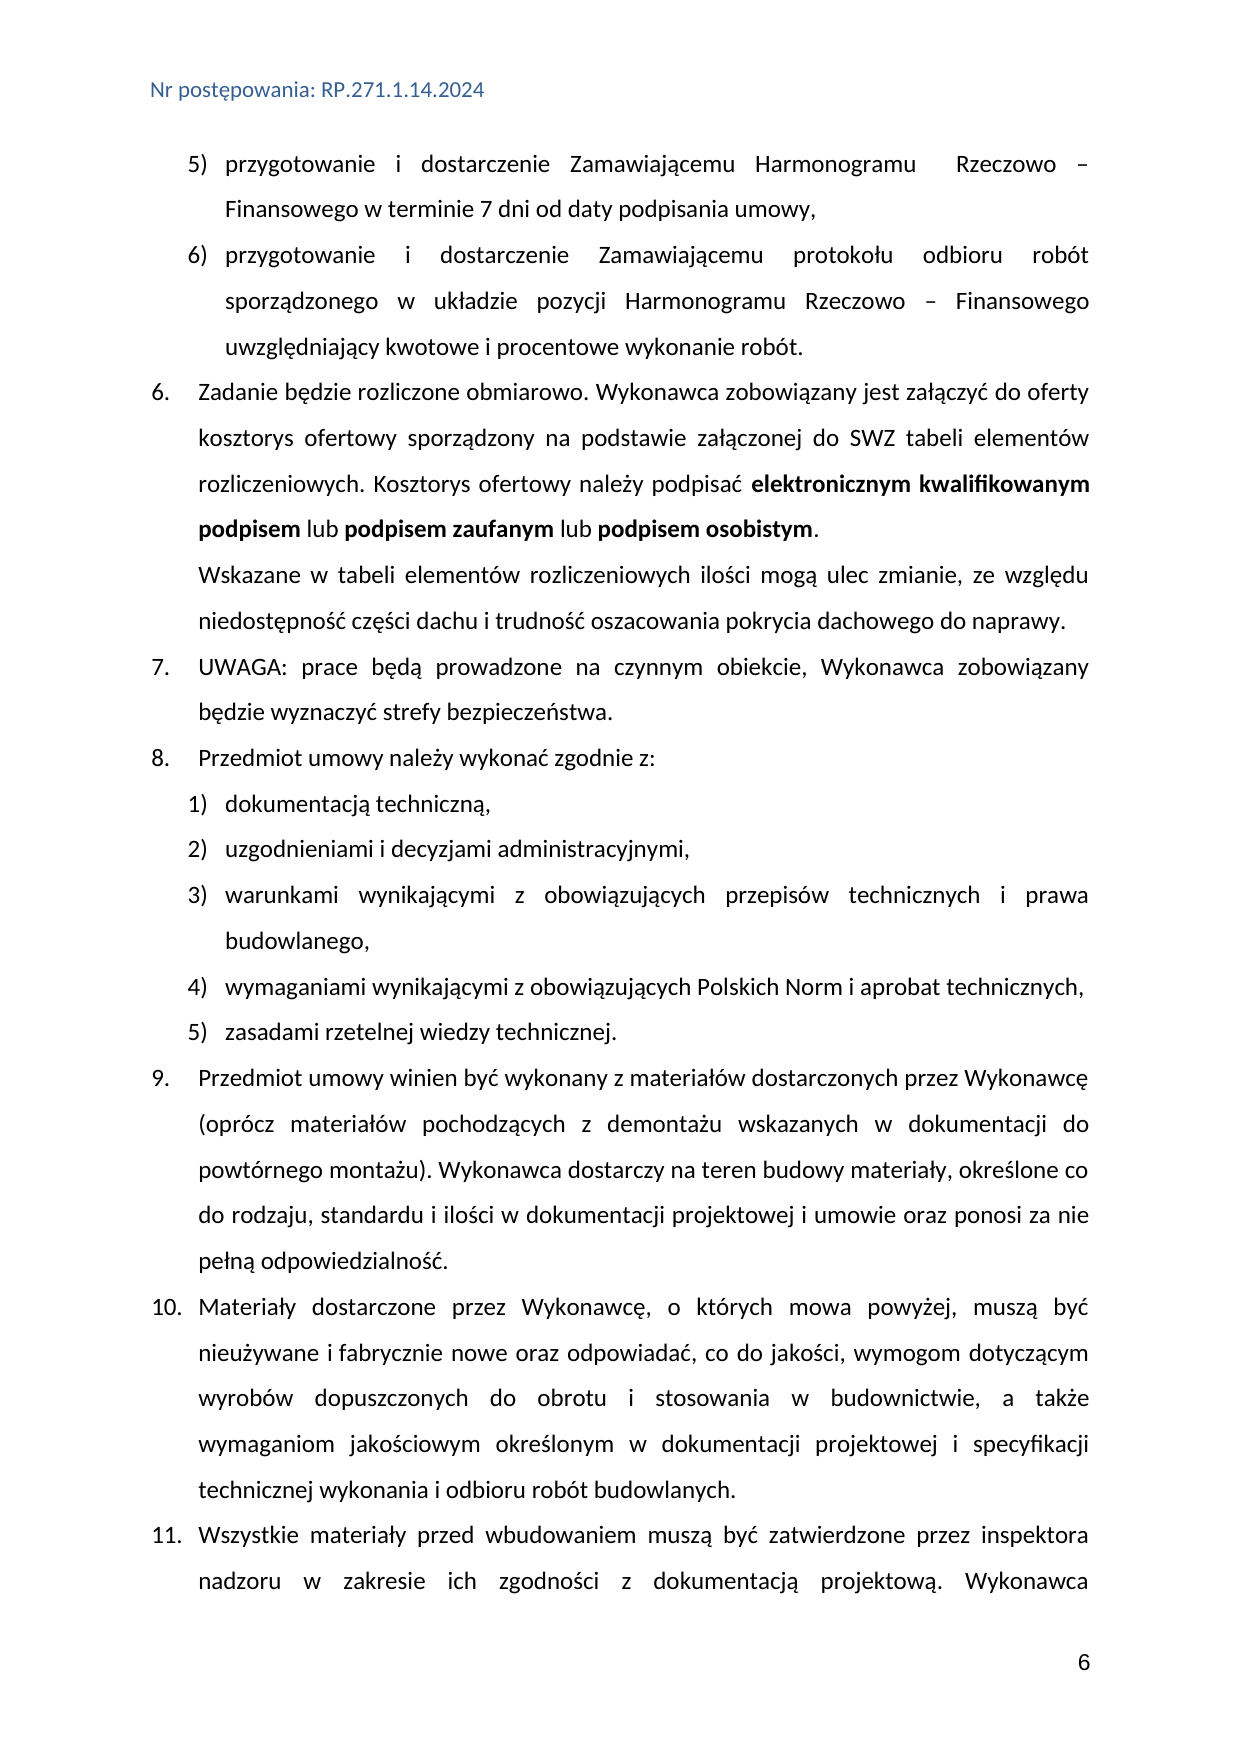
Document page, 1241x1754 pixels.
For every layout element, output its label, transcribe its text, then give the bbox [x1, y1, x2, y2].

list uzgodnieniami i decyzjami administracyjnymi, [187, 834, 1090, 864]
list dokumentacją techniczną, [187, 788, 1090, 818]
list Przedmiot umowy należy wykonać zgodnie z: [151, 742, 1090, 773]
list zasadami rzetelnej wiedzy technicznej. [187, 1017, 1090, 1047]
list UWAGA: prace będą prowadzone na czynnym obiekcie, Wykonawca zobowiązany będzie wyznaczyć strefy bezpieczeństwa. [151, 651, 1090, 727]
list Materiały dostarczone przez Wykonawcę, o których mowa powyżej, muszą być nieużywane i fabrycznie nowe oraz odpowiadać, co do jakości, wymogom dotyczącym wyrobów dopuszczonych do obrotu i stosowania w budownictwie, a także wymaganiom jakościowym określonym w dokumentacji projektowej i specyfikacji technicznej wykonania i odbioru robót budowlanych. [151, 1291, 1090, 1504]
text Wskazane w tabeli elementów rozliczeniowych ilości mogą ulec zmianie, ze względu niedostępność części dachu i trudność oszacowania pokrycia dachowego do naprawy. [198, 559, 1090, 636]
list Przedmiot umowy winien być wykonany z materiałów dostarczonych przez Wykonawcę (oprócz materiałów pochodzących z demontażu wskazanych w dokumentacji do powtórnego montażu). Wykonawca dostarczy na teren budowy materiały, określone co do rodzaju, standardu i ilości w dokumentacji projektowej i umowie oraz ponosi za nie pełną odpowiedzialność. [151, 1062, 1090, 1276]
list warunkami wynikającymi z obowiązujących przepisów technicznych i prawa budowlanego, [187, 879, 1090, 956]
list przygotowanie i dostarczenie Zamawiającemu protokołu odbioru robót sporządzonego w układzie pozycji Harmonogramu Rzeczowo – Finansowego uwzględniający kwotowe i procentowe wykonanie robót. [187, 239, 1090, 361]
list Zadanie będzie rozliczone obmiarowo. Wykonawca zobowiązany jest załączyć do oferty kosztorys ofertowy sporządzony na podstawie załączonej do SWZ tabeli elementów rozliczeniowych. Kosztorys ofertowy należy podpisać elektronicznym kwalifikowanym podpisem lub podpisem zaufanym lub podpisem osobistym. [151, 376, 1090, 544]
list przygotowanie i dostarczenie Zamawiającemu Harmonogramu Rzeczowo – Finansowego w terminie 7 dni od daty podpisania umowy, [187, 148, 1090, 224]
list wymaganiami wynikającymi z obowiązujących Polskich Norm i aprobat technicznych, [187, 971, 1090, 1001]
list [151, 1519, 1090, 1596]
